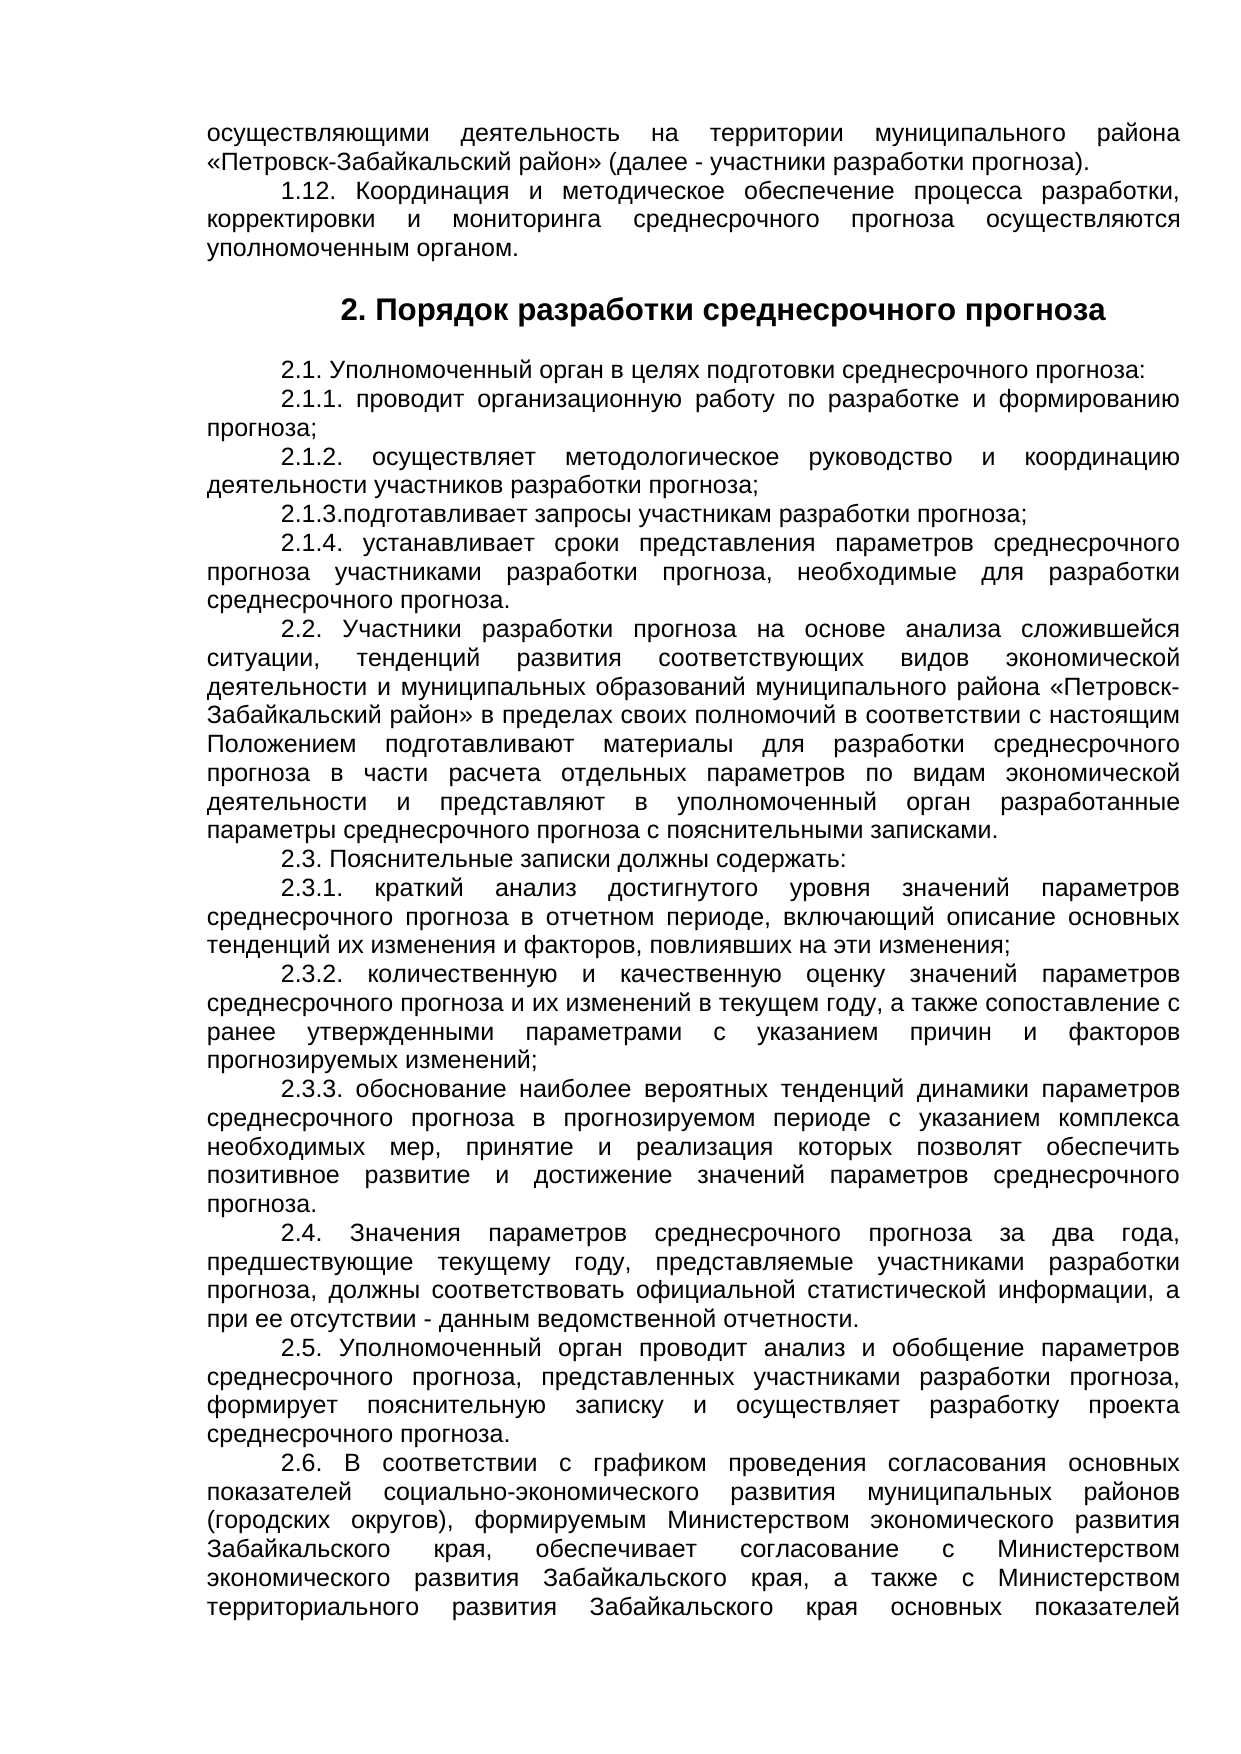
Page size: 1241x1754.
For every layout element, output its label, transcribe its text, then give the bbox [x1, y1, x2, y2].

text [207, 118, 1181, 176]
text 2.3.3. обоснование наиболее вероятных тенденций динамики параметров среднесрочного прогноза в прогнозируемом периоде с указанием комплекса необходимых мер, принятие и реализация которых позволят обеспечить позитивное развитие и достижение значений параметров среднесрочного прогноза. [207, 1074, 1181, 1218]
text 2.2. Участники разработки прогноза на основе анализа сложившейся ситуации, тенденций развития соответствующих видов экономической деятельности и муниципальных образований муниципального района «Петровск-Забайкальский район» в пределах своих полномочий в соответствии с настоящим Положением подготавливают материалы для разработки среднесрочного прогноза в части расчета отдельных параметров по видам экономической деятельности и представляют в уполномоченный орган разработанные параметры среднесрочного прогноза с пояснительными записками. [207, 614, 1181, 844]
text 2.5. Уполномоченный орган проводит анализ и обобщение параметров среднесрочного прогноза, представленных участниками разработки прогноза, формирует пояснительную записку и осуществляет разработку проекта среднесрочного прогноза. [207, 1333, 1181, 1448]
text 1.12. Координация и методическое обеспечение процесса разработки, корректировки и мониторинга среднесрочного прогноза осуществляются уполномоченным органом. [207, 176, 1181, 262]
text 2.1.2. осуществляет методологическое руководство и координацию деятельности участников разработки прогноза; [207, 442, 1181, 499]
text 2.3.1. краткий анализ достигнутого уровня значений параметров среднесрочного прогноза в отчетном периоде, включающий описание основных тенденций их изменения и факторов, повлиявших на эти изменения; [207, 873, 1181, 959]
text 2.1.3.подготавливает запросы участникам разработки прогноза; [207, 499, 1181, 528]
text 2.1.4. устанавливает сроки представления параметров среднесрочного прогноза участниками разработки прогноза, необходимые для разработки среднесрочного прогноза. [207, 528, 1181, 614]
text 2.1.1. проводит организационную работу по разработке и формированию прогноза; [207, 384, 1181, 442]
subtitle 2. Порядок разработки среднесрочного прогноза [207, 291, 1181, 327]
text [207, 1448, 1181, 1620]
text 2.1. Уполномоченный орган в целях подготовки среднесрочного прогноза: [207, 355, 1181, 384]
text 2.3.2. количественную и качественную оценку значений параметров среднесрочного прогноза и их изменений в текущем году, а также сопоставление с ранее утвержденными параметрами с указанием причин и факторов прогнозируемых изменений; [207, 959, 1181, 1074]
text 2.3. Пояснительные записки должны содержать: [207, 844, 1181, 873]
text 2.4. Значения параметров среднесрочного прогноза за два года, предшествующие текущему году, представляемые участниками разработки прогноза, должны соответствовать официальной статистической информации, а при ее отсутствии - данным ведомственной отчетности. [207, 1218, 1181, 1333]
